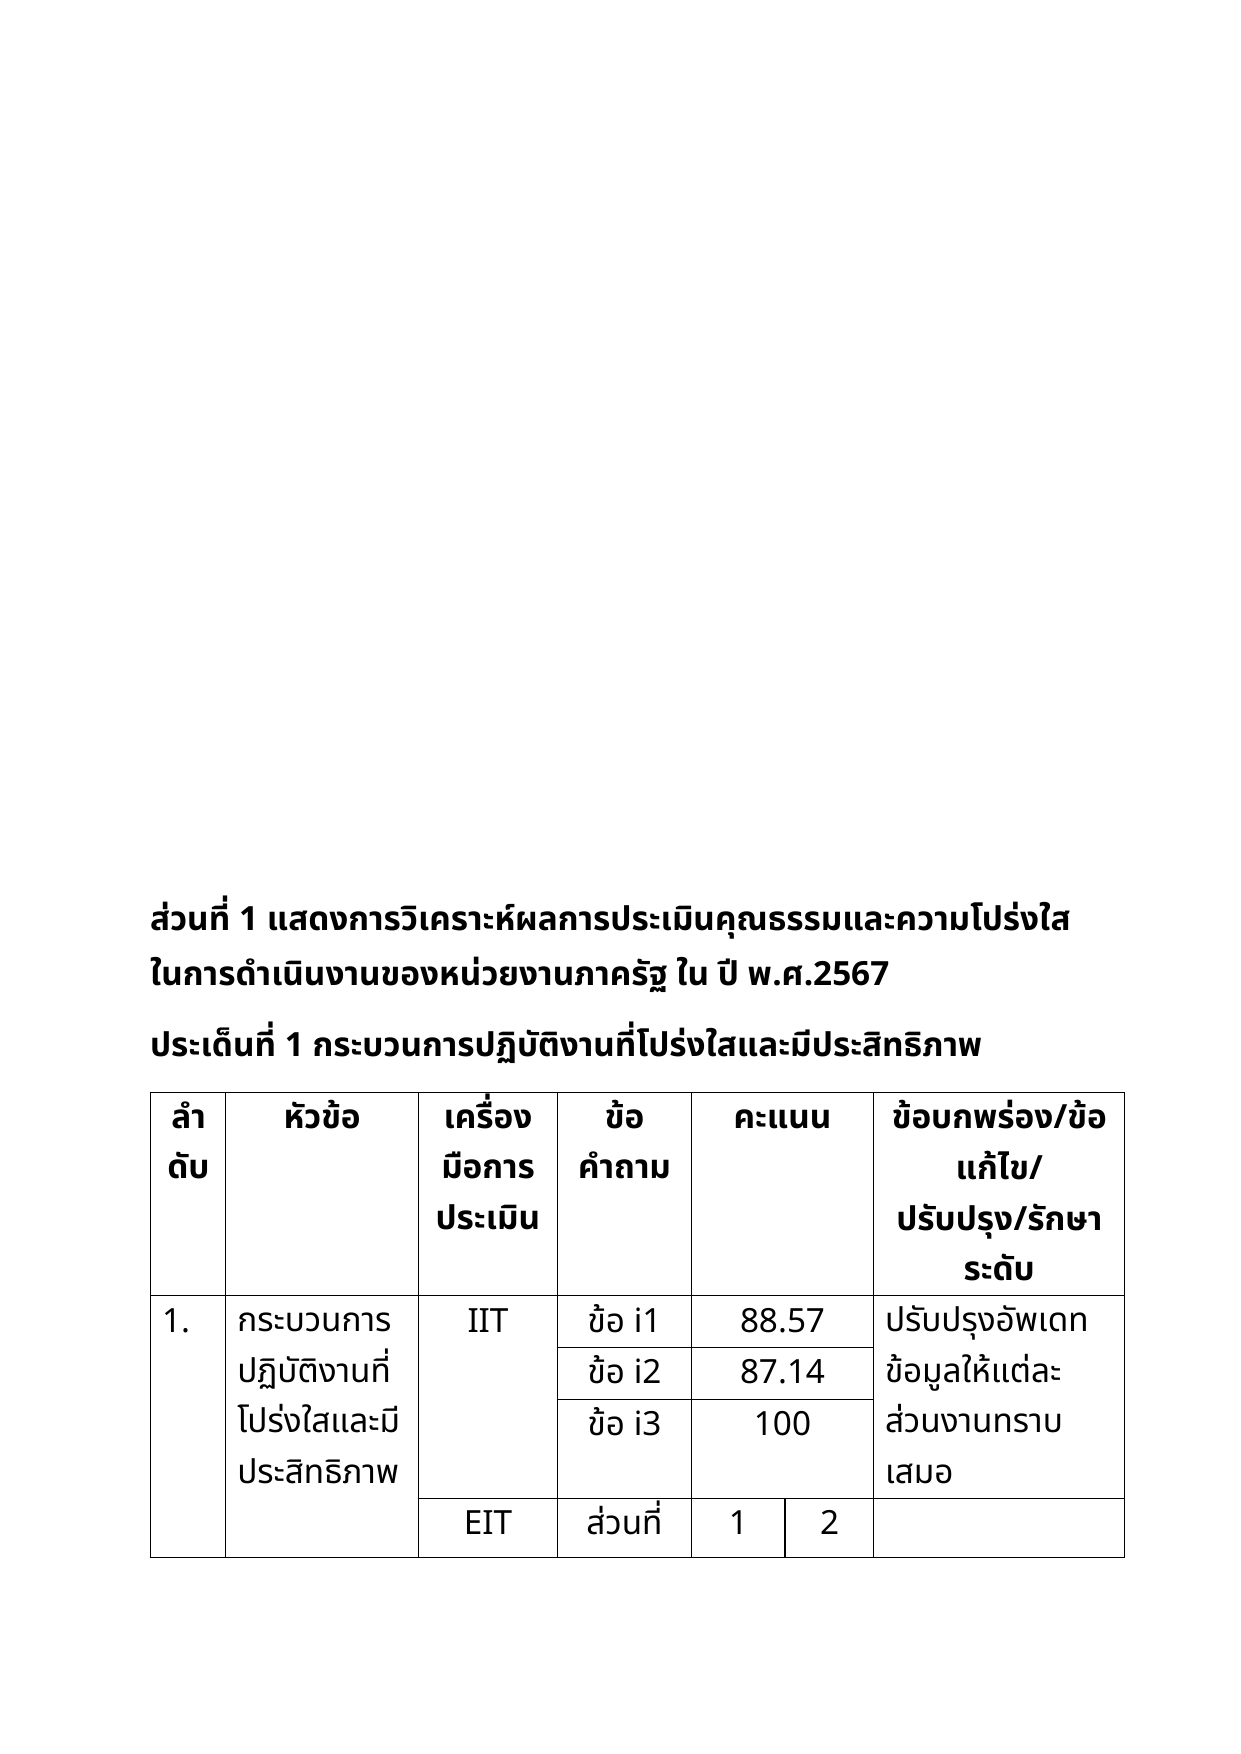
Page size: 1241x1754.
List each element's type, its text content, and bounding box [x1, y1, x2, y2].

table_cell 87.14 [692, 1348, 873, 1399]
table_cell ข้อ i2 [558, 1348, 691, 1399]
table_cell ข้อ i1 [558, 1296, 691, 1347]
table_cell ข้อ i3 [558, 1400, 691, 1498]
table_header คะแนน [692, 1093, 873, 1295]
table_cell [874, 1499, 1124, 1557]
table_cell IIT [419, 1296, 557, 1498]
table_header ลำดับ [151, 1093, 225, 1295]
table_header ข้อคำถาม [558, 1093, 691, 1295]
table_header เครื่องมือการประเมิน [419, 1093, 557, 1295]
table_header หัวข้อ [226, 1093, 418, 1295]
table_cell 1 [692, 1499, 784, 1557]
table_cell 100 [692, 1400, 873, 1498]
table_cell 2 [786, 1499, 873, 1557]
table_cell ส่วนที่ [558, 1499, 691, 1557]
table_cell EIT [419, 1499, 557, 1557]
table_cell ปรับปรุงอัพเดทข้อมูลให้แต่ละส่วนงานทราบเสมอ [874, 1296, 1124, 1498]
table_cell กระบวนการปฏิบัติงานที่โปร่งใสและมีประสิทธิภาพ [226, 1296, 418, 1557]
table_cell 1. [151, 1296, 225, 1557]
text ส่วนที่ 1 แสดงการวิเคราะห์ผลการประเมินคุณธรรมและความโปร่งใสในการดำเนินงานของหน่วยงานภาครัฐ ใน ปี พ.ศ.2567 [150, 895, 1090, 1000]
text ประเด็นที่ 1 กระบวนการปฏิบัติงานที่โปร่งใสและมีประสิทธิภาพ [150, 1021, 1090, 1071]
table_cell 88.57 [692, 1296, 873, 1347]
table_header ข้อบกพร่อง/ข้อแก้ไข/ปรับปรุง/รักษาระดับ [874, 1093, 1124, 1295]
